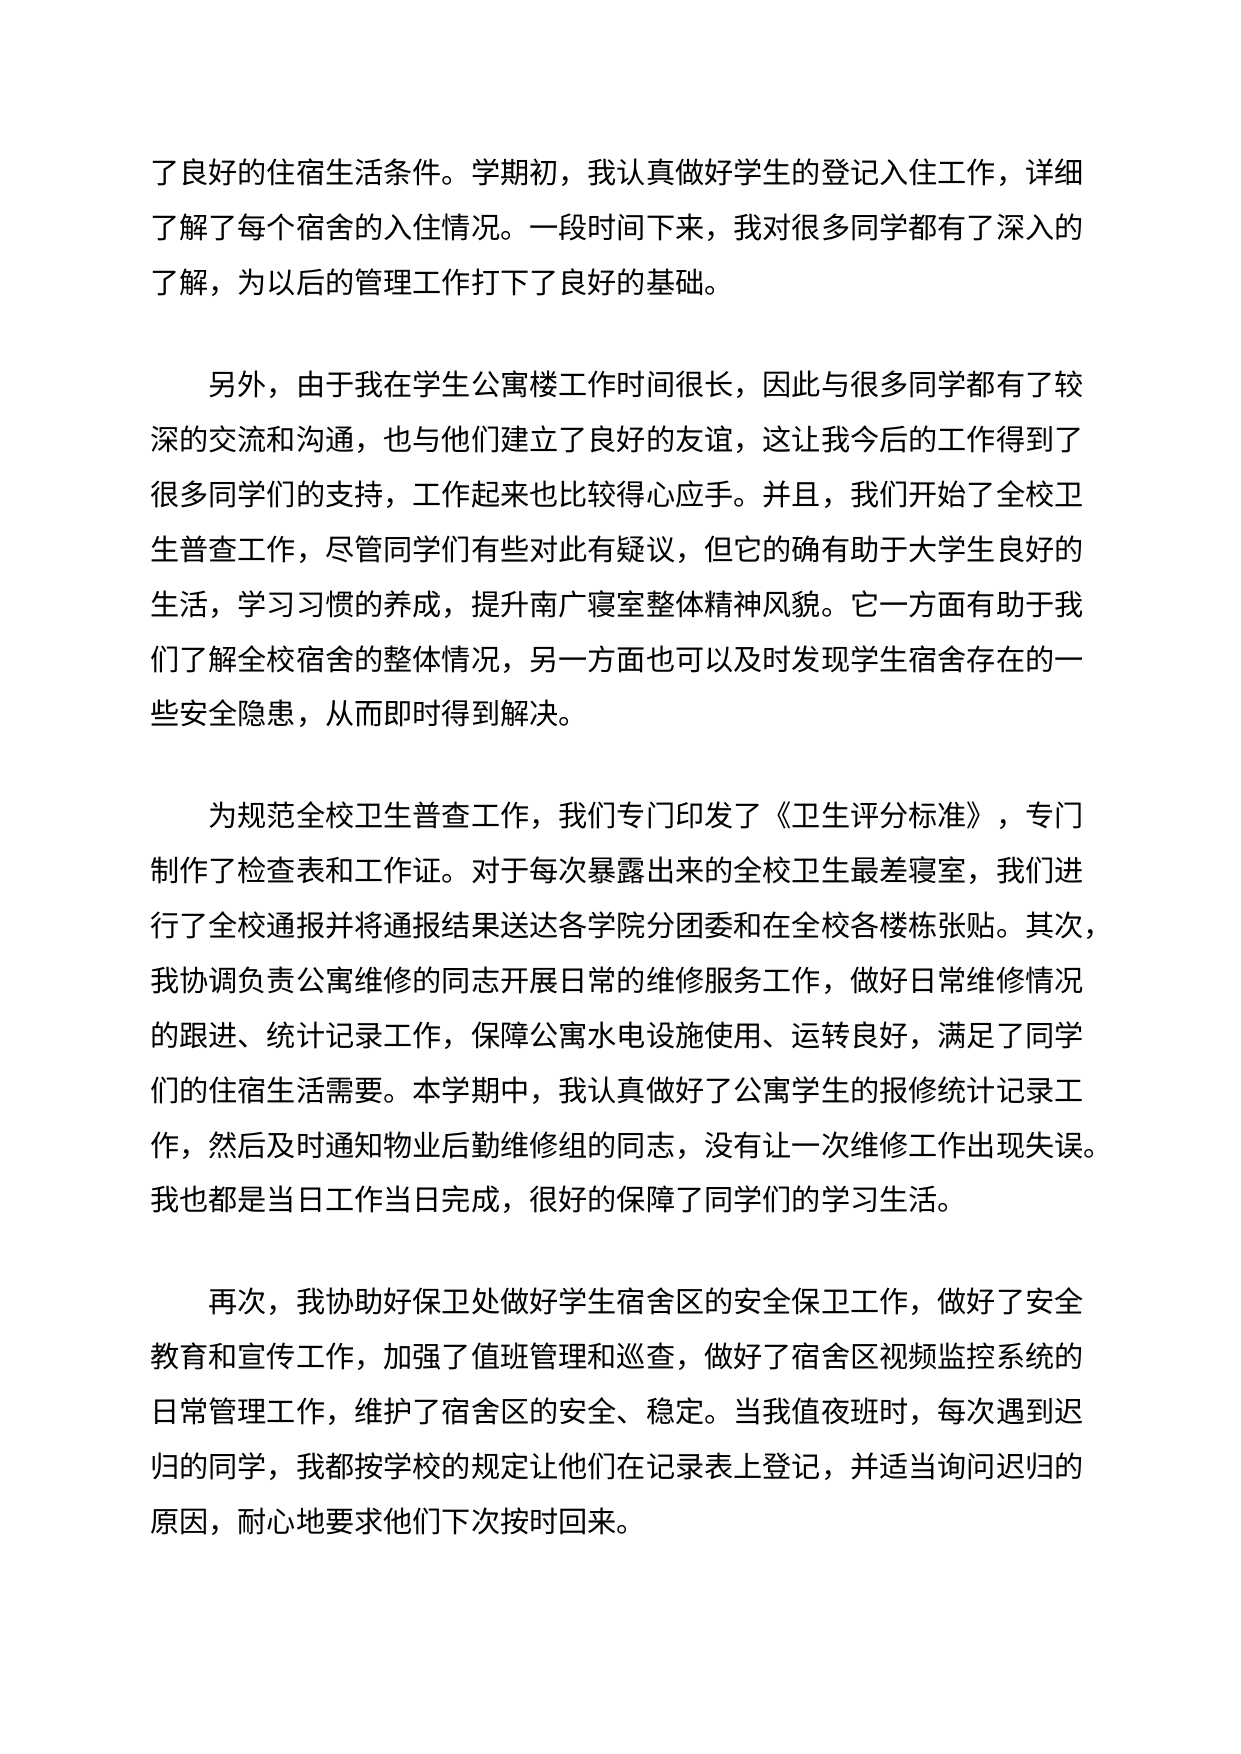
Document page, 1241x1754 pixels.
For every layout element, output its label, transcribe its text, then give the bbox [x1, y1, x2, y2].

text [150, 150, 1090, 302]
text 再次，我协助好保卫处做好学生宿舍区的安全保卫工作，做好了安全教育和宣传工作，加强了值班管理和巡查，做好了宿舍区视频监控系统的日常管理工作，维护了宿舍区的安全、稳定。当我值夜班时，每次遇到迟归的同学，我都按学校的规定让他们在记录表上登记，并适当询问迟归的原因，耐心地要求他们下次按时回来。 [150, 1279, 1090, 1541]
text 为规范全校卫生普查工作，我们专门印发了《卫生评分标准》，专门制作了检查表和工作证。对于每次暴露出来的全校卫生最差寝室，我们进行了全校通报并将通报结果送达各学院分团委和在全校各楼栋张贴。其次，我协调负责公寓维修的同志开展日常的维修服务工作，做好日常维修情况的跟进、统计记录工作，保障公寓水电设施使用、运转良好，满足了同学们的住宿生活需要。本学期中，我认真做好了公寓学生的报修统计记录工作，然后及时通知物业后勤维修组的同志，没有让一次维修工作出现失误。我也都是当日工作当日完成，很好的保障了同学们的学习生活。 [150, 793, 1090, 1219]
text 另外，由于我在学生公寓楼工作时间很长，因此与很多同学都有了较深的交流和沟通，也与他们建立了良好的友谊，这让我今后的工作得到了很多同学们的支持，工作起来也比较得心应手。并且，我们开始了全校卫生普查工作，尽管同学们有些对此有疑议，但它的确有助于大学生良好的生活，学习习惯的养成，提升南广寝室整体精神风貌。它一方面有助于我们了解全校宿舍的整体情况，另一方面也可以及时发现学生宿舍存在的一些安全隐患，从而即时得到解决。 [150, 362, 1090, 733]
